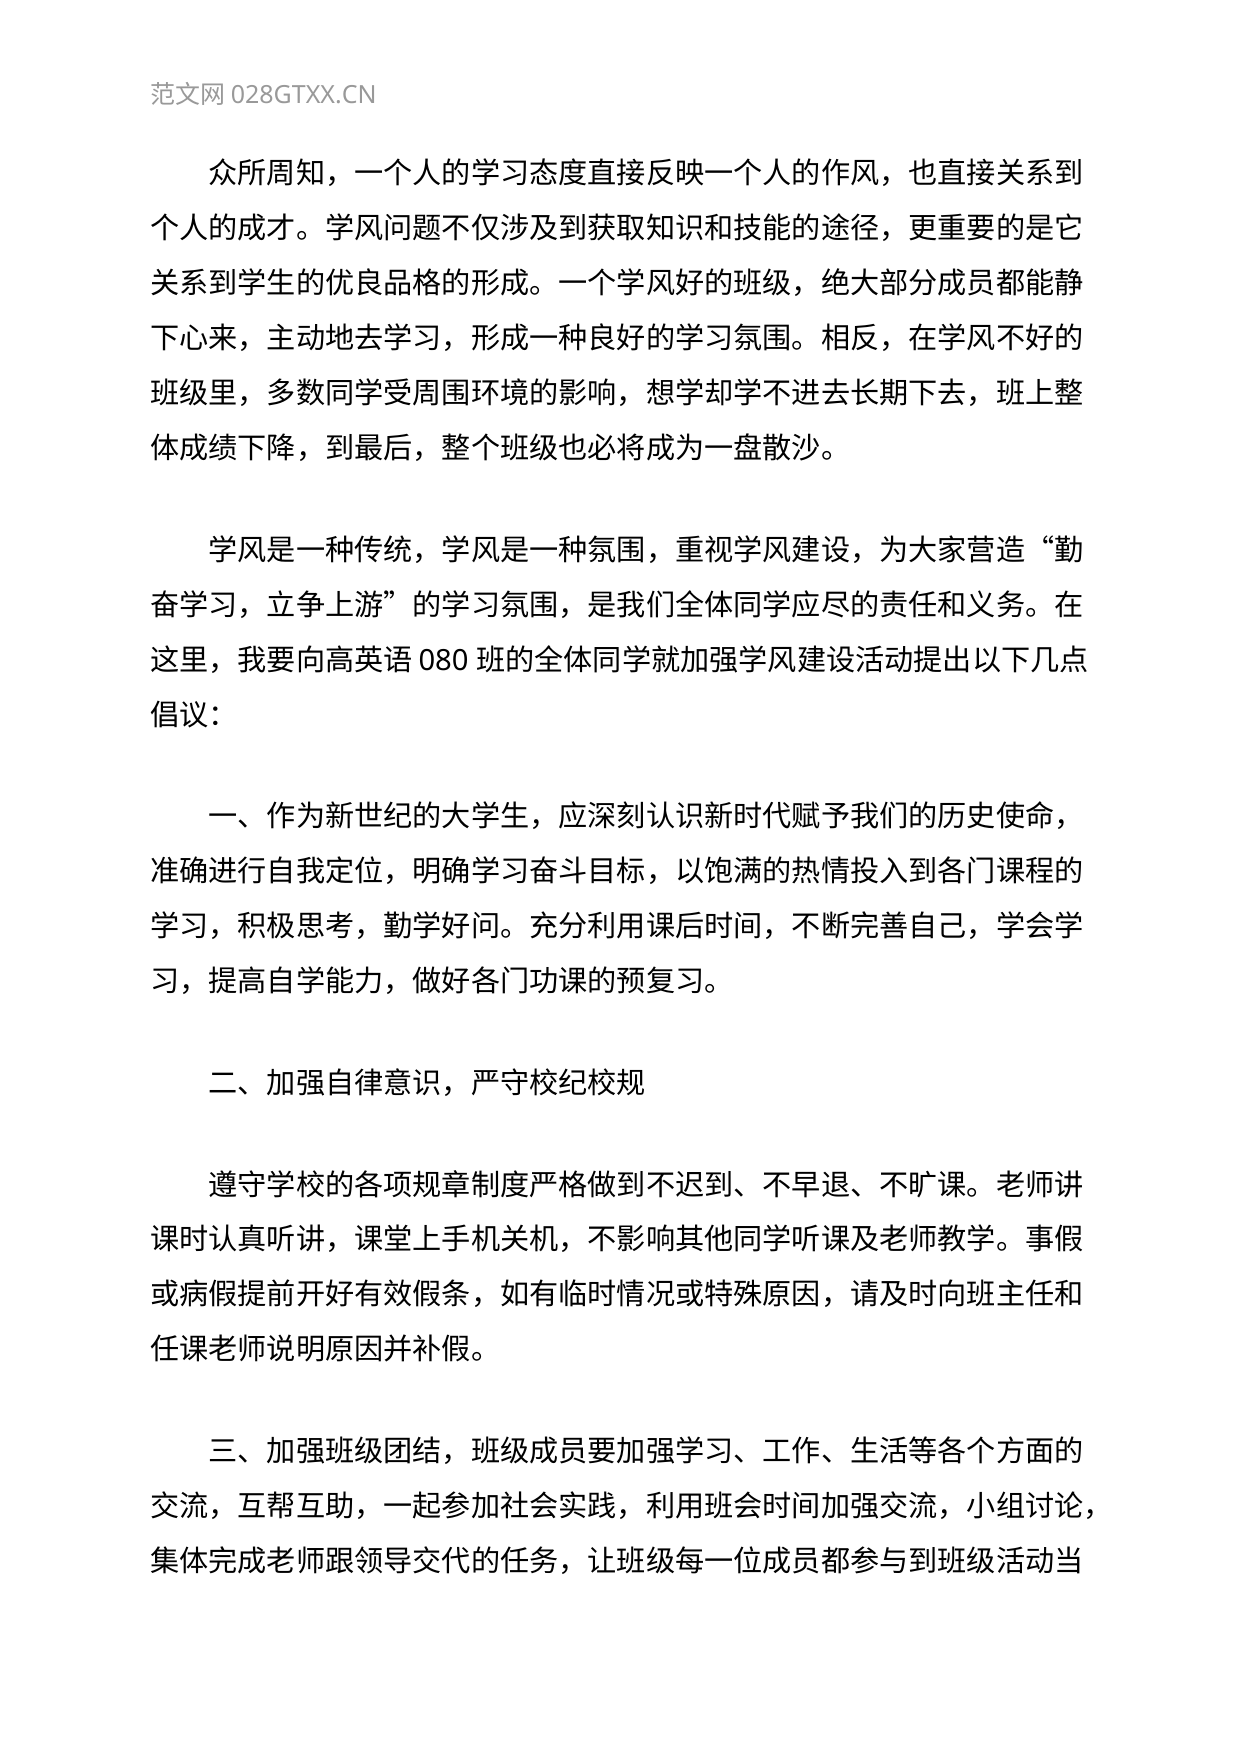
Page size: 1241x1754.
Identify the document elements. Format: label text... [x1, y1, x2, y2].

text 二、加强自律意识，严守校纪校规 [150, 1059, 1090, 1102]
text 学风是一种传统，学风是一种氛围，重视学风建设，为大家营造“勤奋学习，立争上游”的学习氛围，是我们全体同学应尽的责任和义务。在这里，我要向高英语080 班的全体同学就加强学风建设活动提出以下几点倡议： [150, 526, 1090, 733]
text 一、作为新世纪的大学生，应深刻认识新时代赋予我们的历史使命，准确进行自我定位，明确学习奋斗目标，以饱满的热情投入到各门课程的学习，积极思考，勤学好问。充分利用课后时间，不断完善自己，学会学习，提高自学能力，做好各门功课的预复习。 [150, 793, 1090, 1000]
text 众所周知，一个人的学习态度直接反映一个人的作风，也直接关系到个人的成才。学风问题不仅涉及到获取知识和技能的途径，更重要的是它关系到学生的优良品格的形成。一个学风好的班级，绝大部分成员都能静下心来，主动地去学习，形成一种良好的学习氛围。相反，在学风不好的班级里，多数同学受周围环境的影响，想学却学不进去长期下去，班上整体成绩下降，到最后，整个班级也必将成为一盘散沙。 [150, 150, 1090, 467]
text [150, 1427, 1090, 1579]
text 遵守学校的各项规章制度严格做到不迟到、不早退、不旷课。老师讲课时认真听讲，课堂上手机关机，不影响其他同学听课及老师教学。事假或病假提前开好有效假条，如有临时情况或特殊原因，请及时向班主任和任课老师说明原因并补假。 [150, 1161, 1090, 1368]
